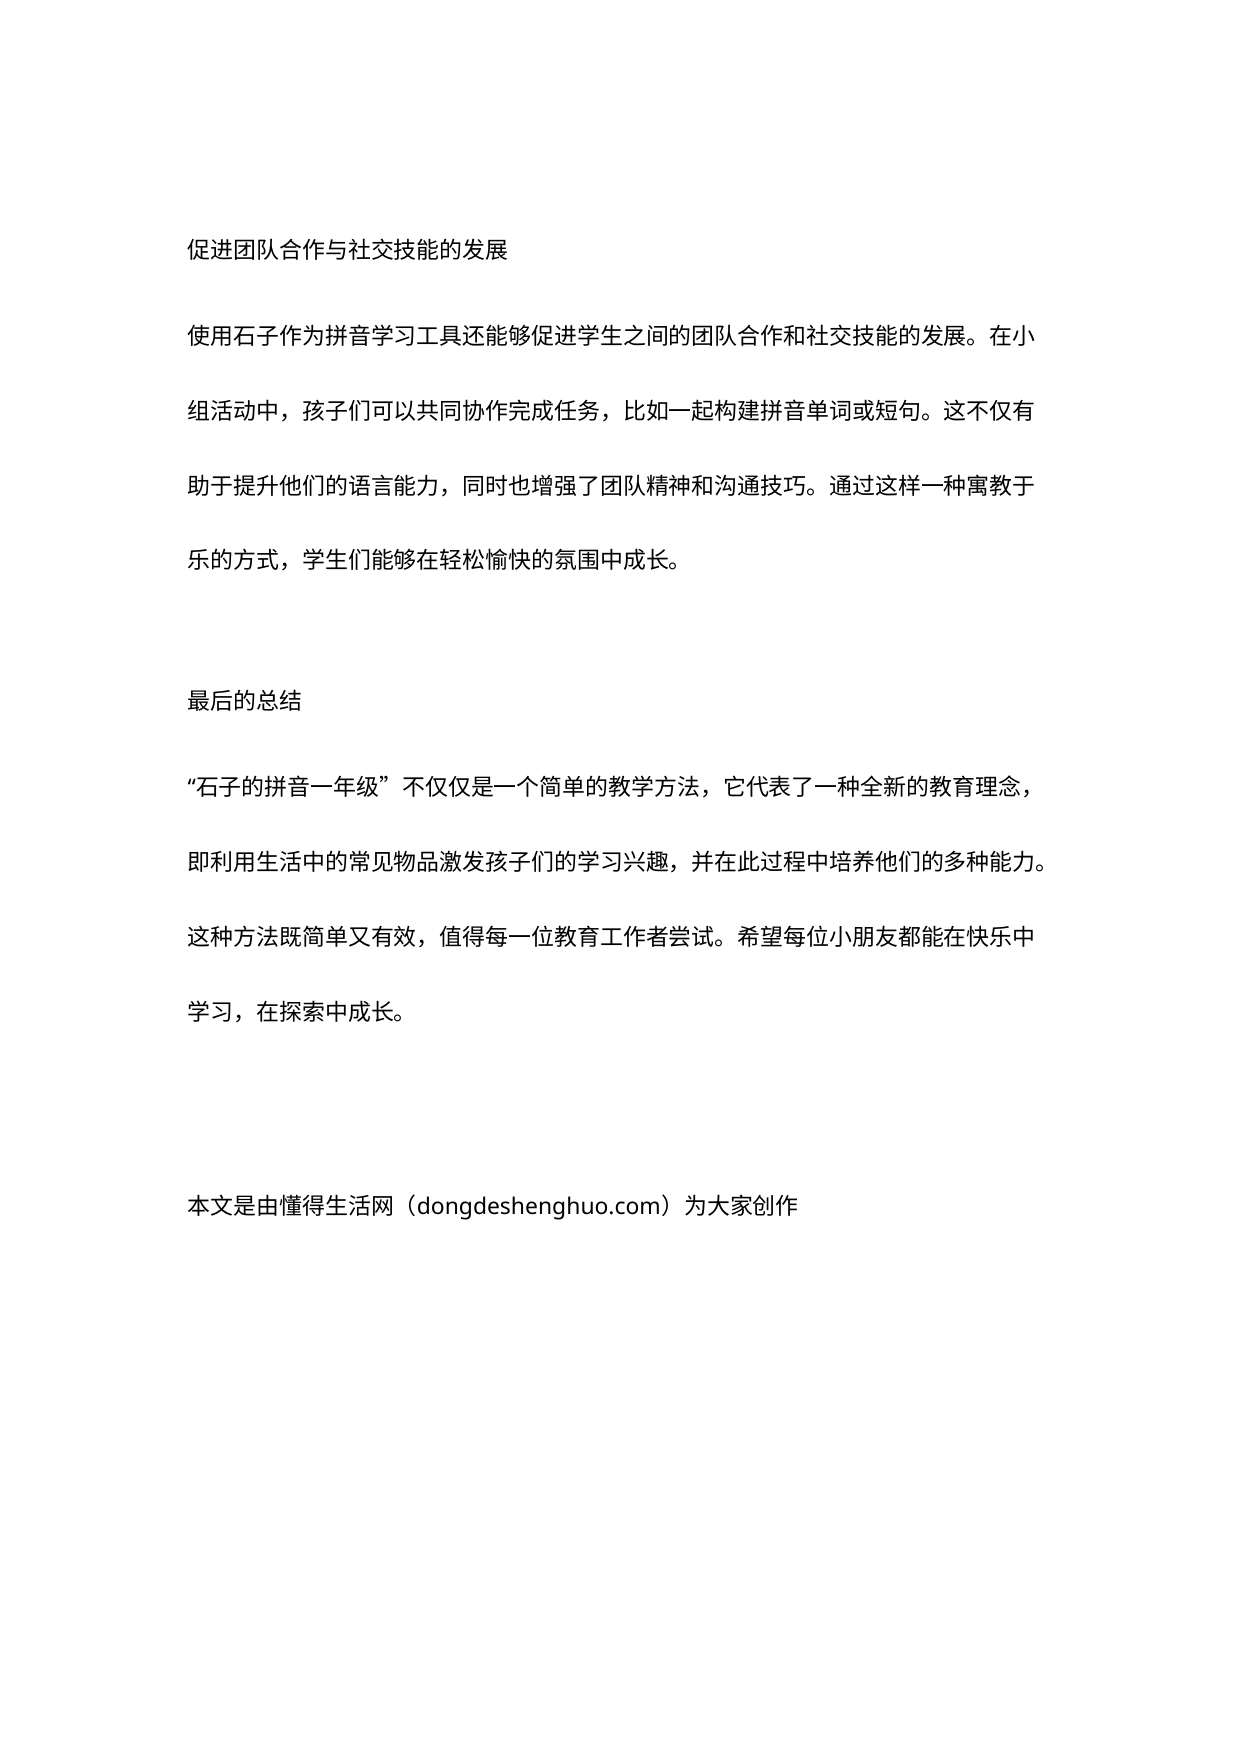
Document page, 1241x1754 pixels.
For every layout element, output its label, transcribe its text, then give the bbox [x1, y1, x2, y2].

text 使用石子作为拼音学习工具还能够促进学生之间的团队合作和社交技能的发展。在小组活动中，孩子们可以共同协作完成任务，比如一起构建拼音单词或短句。这不仅有助于提升他们的语言能力，同时也增强了团队精神和沟通技巧。通过这样一种寓教于乐的方式，学生们能够在轻松愉快的氛围中成长。 [187, 302, 1053, 591]
text 本文是由懂得生活网（dongdeshenghuo.com）为大家创作 [187, 1172, 1053, 1237]
text 最后的总结 [187, 667, 1053, 732]
text “石子的拼音一年级”不仅仅是一个简单的教学方法，它代表了一种全新的教育理念，即利用生活中的常见物品激发孩子们的学习兴趣，并在此过程中培养他们的多种能力。这种方法既简单又有效，值得每一位教育工作者尝试。希望每位小朋友都能在快乐中学习，在探索中成长。 [187, 753, 1053, 1042]
text 促进团队合作与社交技能的发展 [187, 216, 1053, 281]
